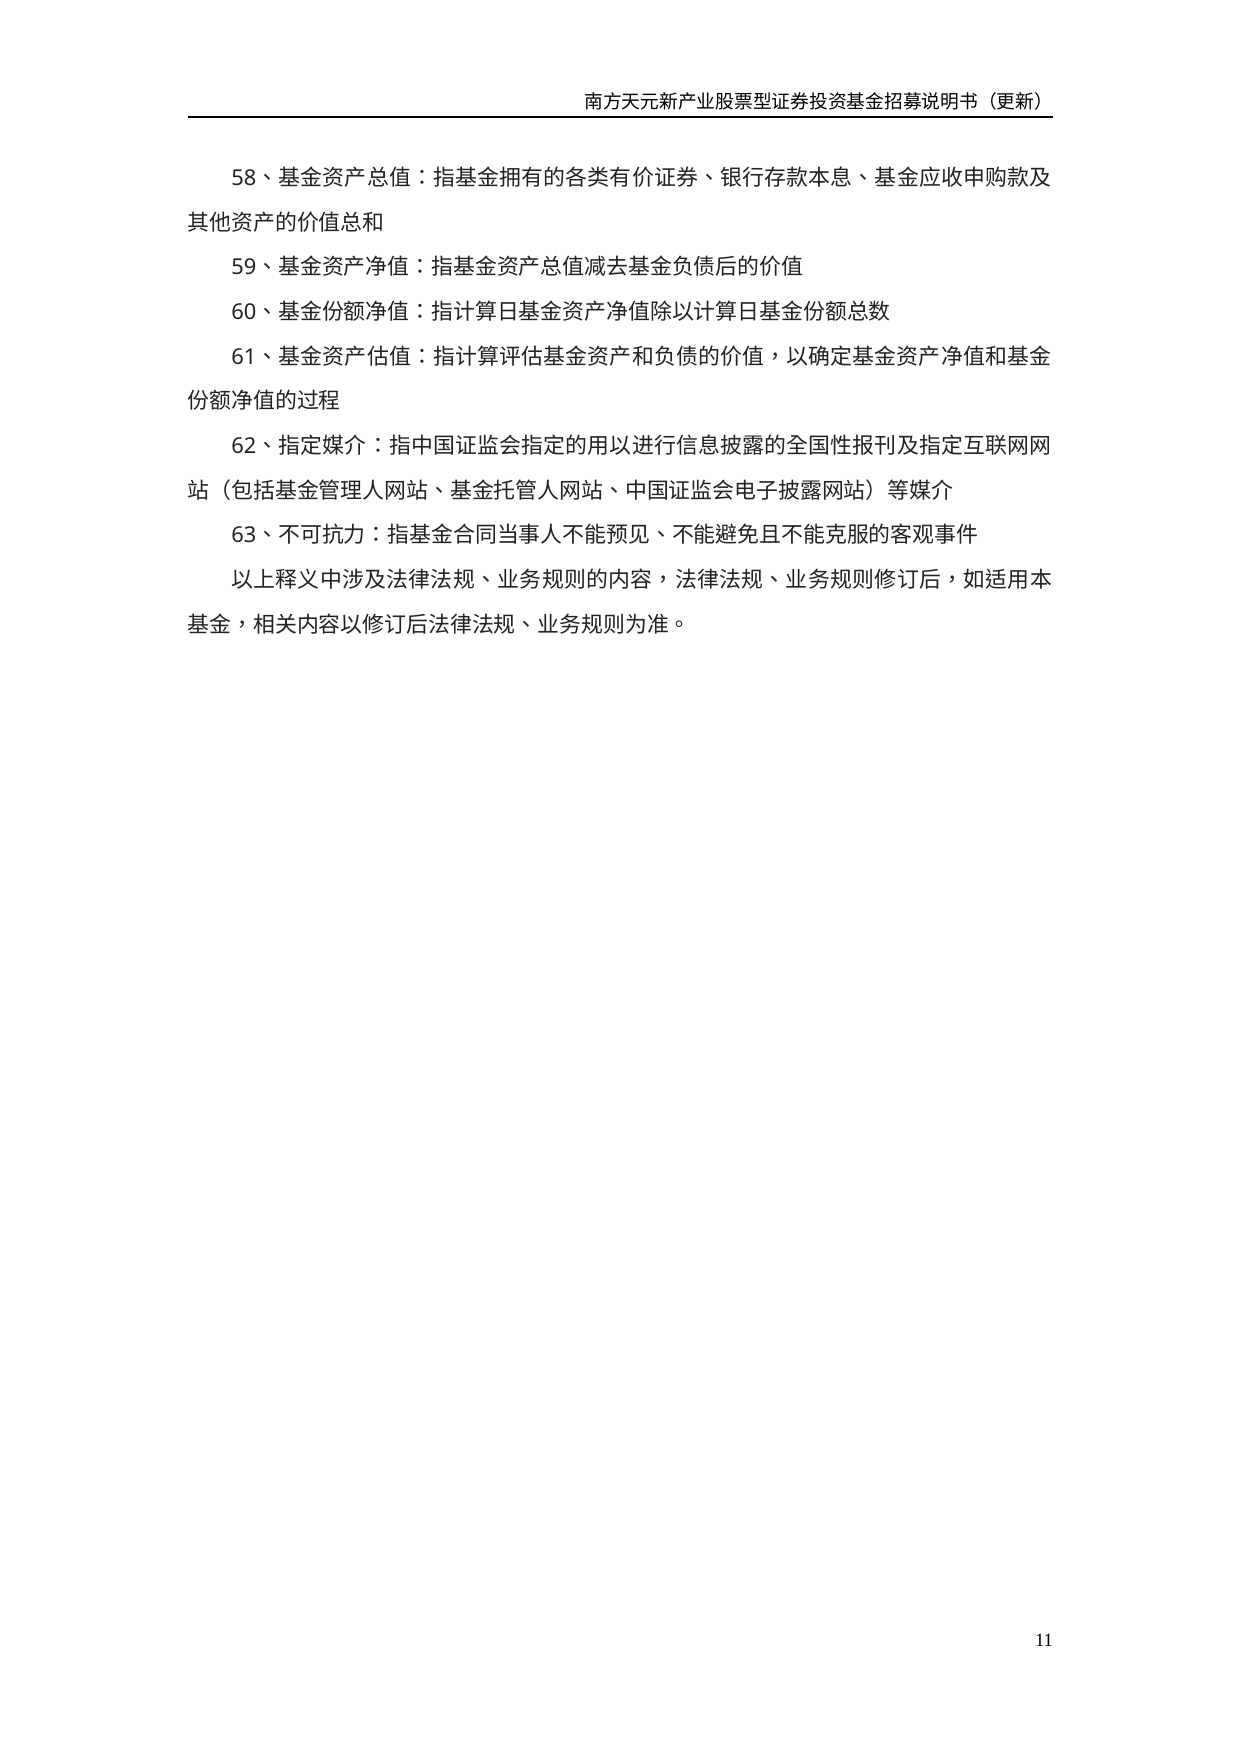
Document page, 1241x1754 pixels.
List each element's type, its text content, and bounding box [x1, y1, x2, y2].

text 59、基金资产净值：指基金资产总值减去基金负债后的价值 [187, 251, 1053, 281]
text 61、基金资产估值：指计算评估基金资产和负债的价值，以确定基金资产净值和基金份额净值的过程 [187, 341, 1053, 415]
text 60、基金份额净值：指计算日基金资产净值除以计算日基金份额总数 [187, 296, 1053, 326]
text 以上释义中涉及法律法规、业务规则的内容，法律法规、业务规则修订后，如适用本基金，相关内容以修订后法律法规、业务规则为准。 [187, 564, 1053, 639]
text 62、指定媒介：指中国证监会指定的用以进行信息披露的全国性报刊及指定互联网网站（包括基金管理人网站、基金托管人网站、中国证监会电子披露网站）等媒介 [187, 430, 1053, 504]
text 63、不可抗力：指基金合同当事人不能预见、不能避免且不能克服的客观事件 [187, 519, 1053, 549]
text 58、基金资产总值：指基金拥有的各类有价证券、银行存款本息、基金应收申购款及其他资产的价值总和 [187, 162, 1053, 236]
